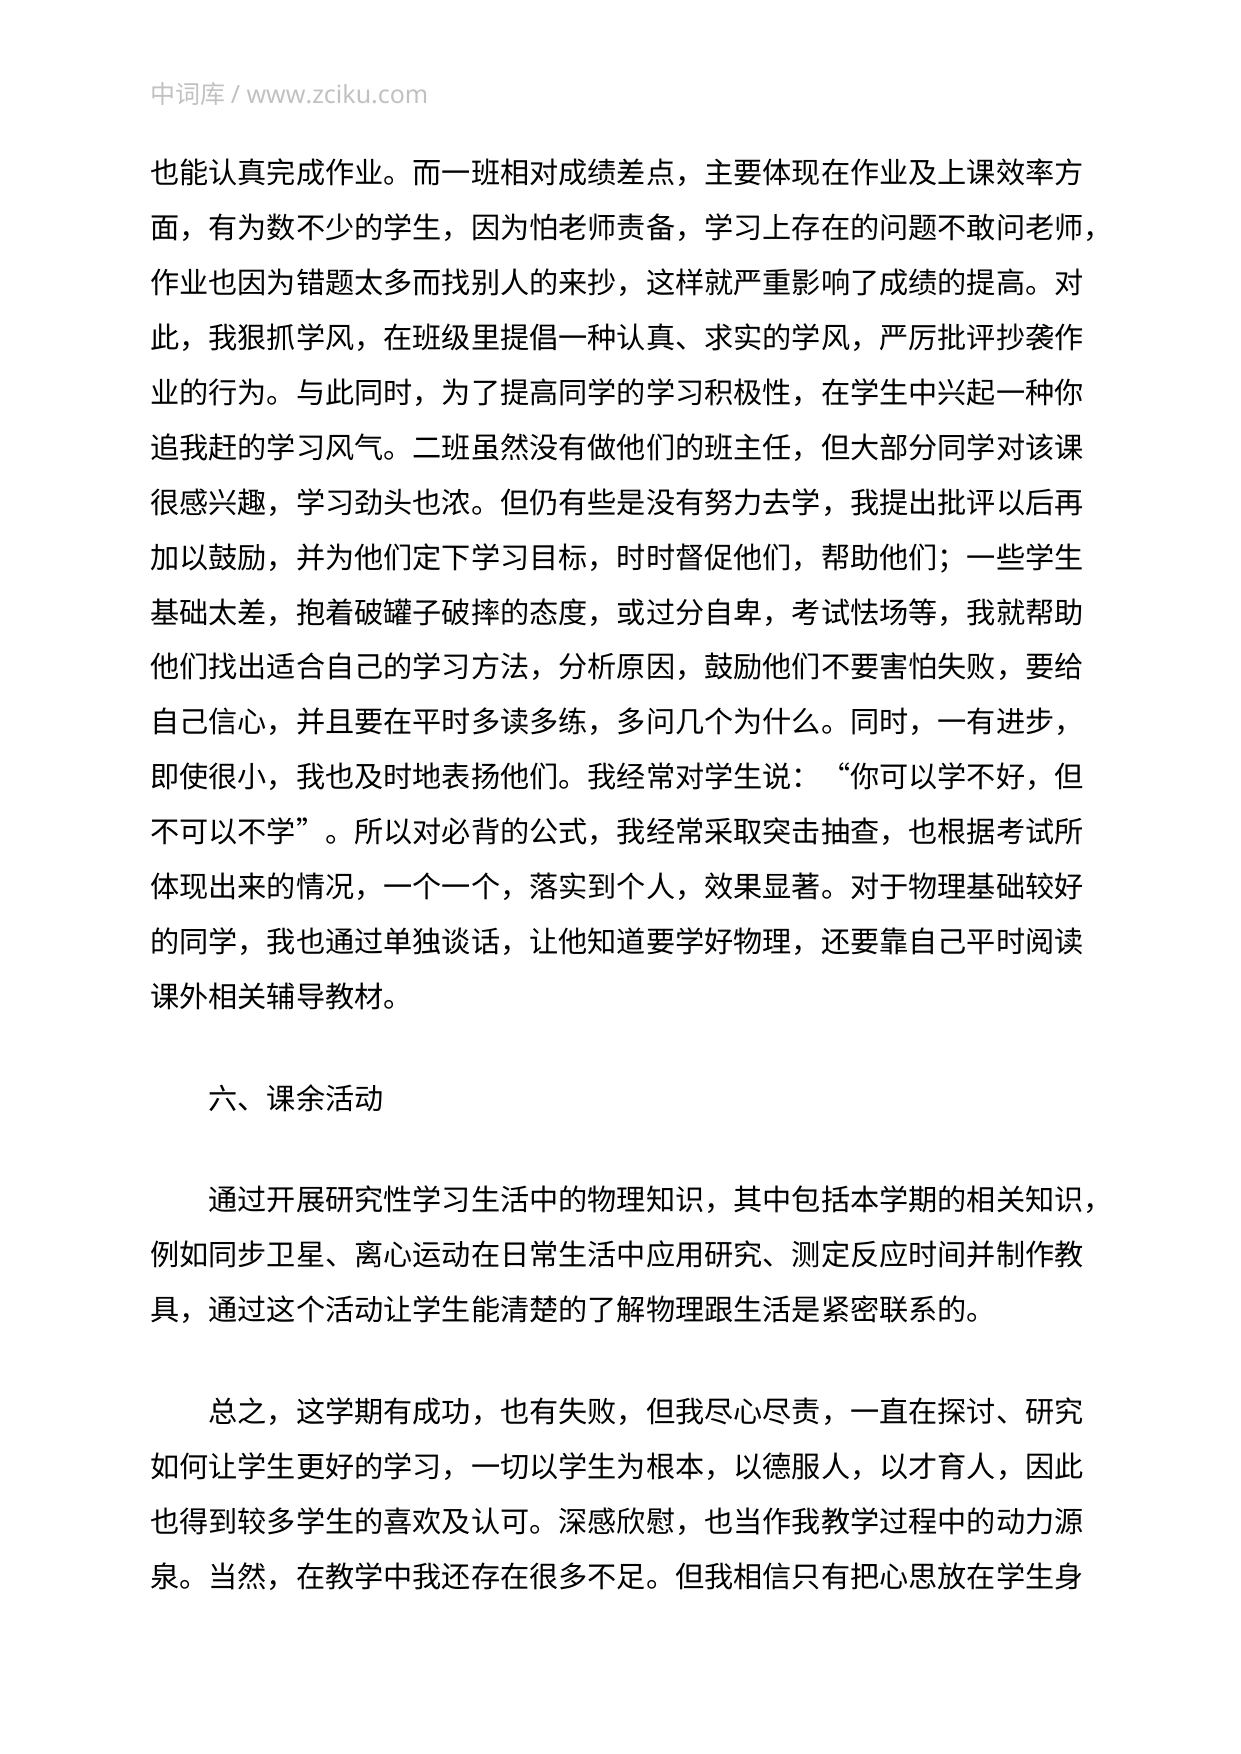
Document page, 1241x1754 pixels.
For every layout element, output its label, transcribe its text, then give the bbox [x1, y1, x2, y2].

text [150, 1388, 1090, 1596]
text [150, 150, 1090, 1016]
text 六、课余活动 [150, 1075, 1090, 1117]
text 通过开展研究性学习生活中的物理知识，其中包括本学期的相关知识，例如同步卫星、离心运动在日常生活中应用研究、测定反应时间并制作教具，通过这个活动让学生能清楚的了解物理跟生活是紧密联系的。 [150, 1177, 1090, 1329]
